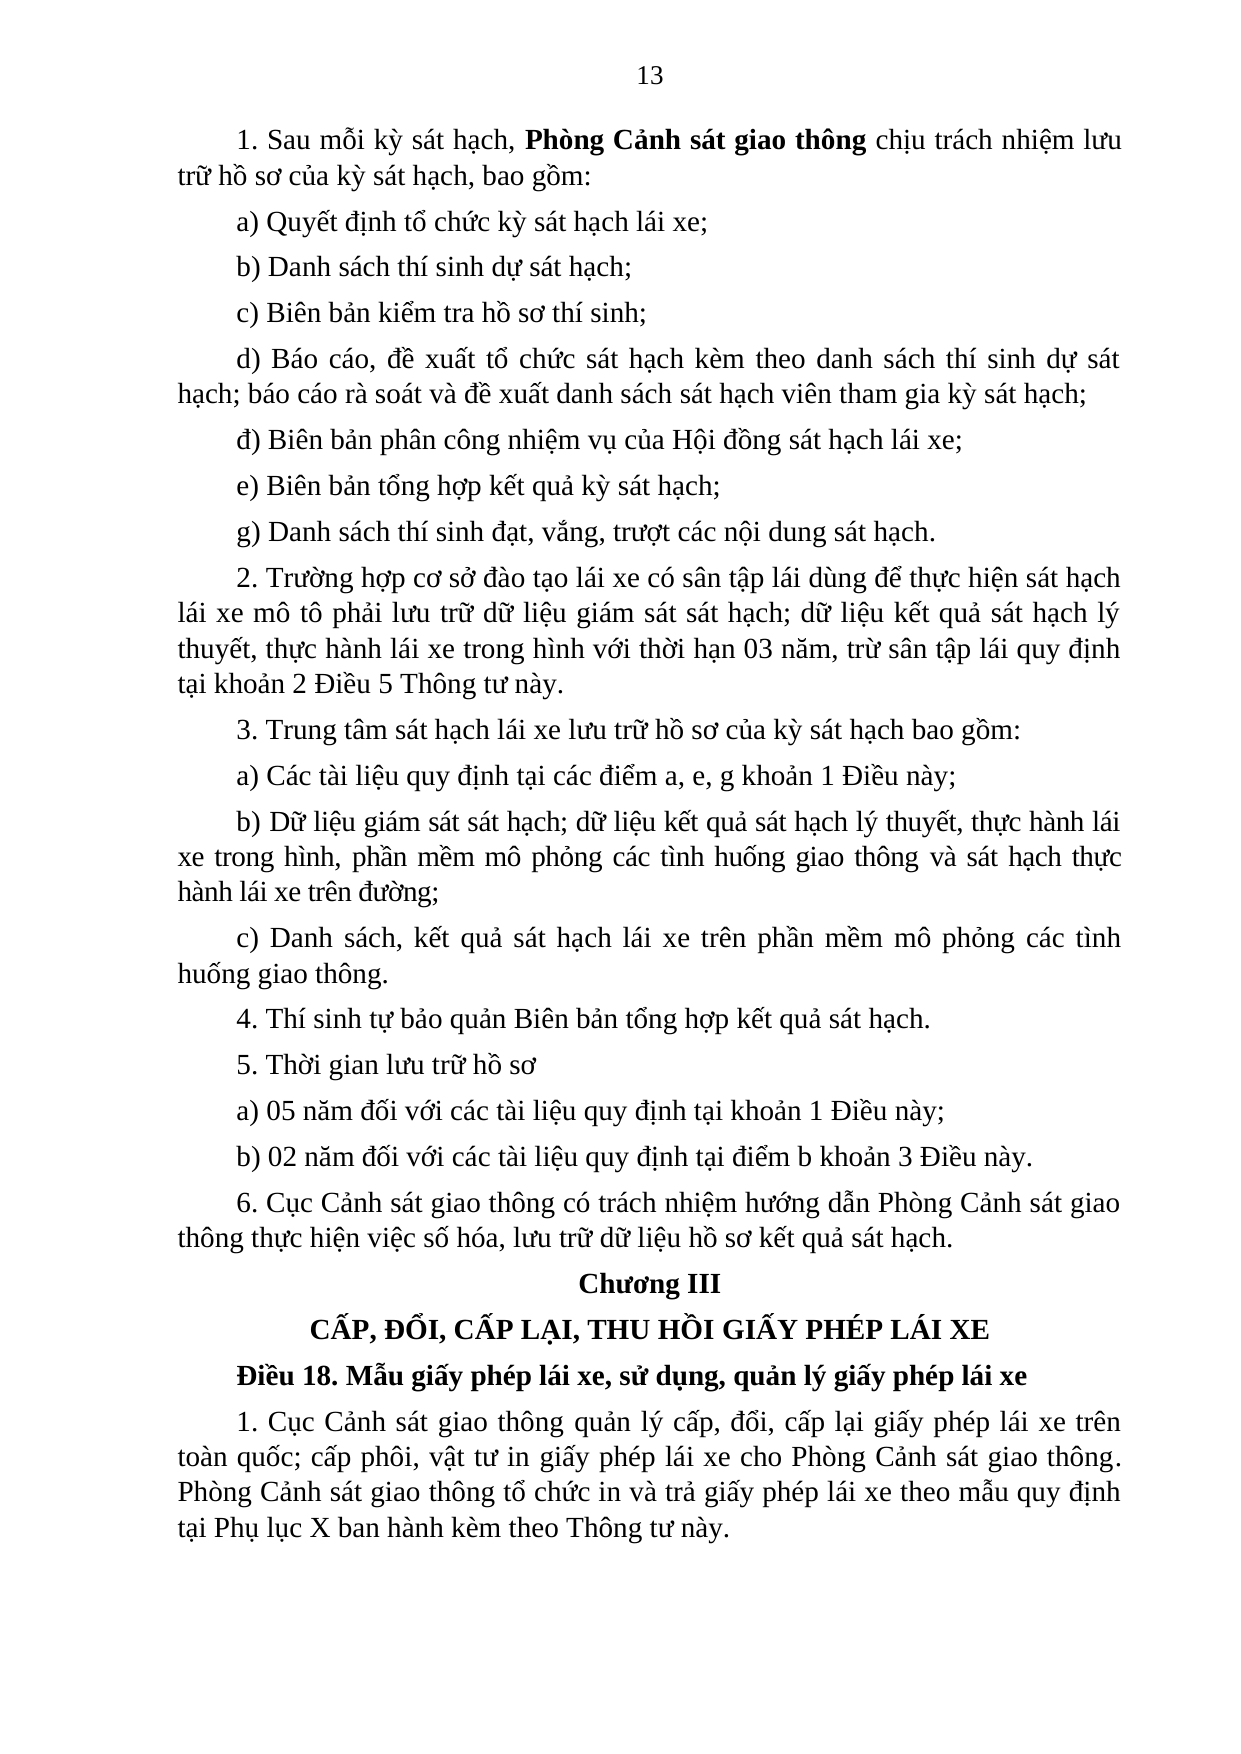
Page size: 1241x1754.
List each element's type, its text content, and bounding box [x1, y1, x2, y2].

text 1. Cục Cảnh sát giao thông quản lý cấp, đổi, cấp lại giấy phép lái xe trên toàn quốc; cấp phôi, vật tư in giấy phép lái xe cho Phòng Cảnh sát giao thông. Phòng Cảnh sát giao thông tổ chức in và trả giấy phép lái xe theo mẫu quy định tại Phụ lục X ban hành kèm theo Thông tư này. [177, 1403, 1122, 1544]
text c) Biên bản kiểm tra hồ sơ thí sinh; [177, 294, 1122, 330]
text 4. Thí sinh tự bảo quản Biên bản tổng hợp kết quả sát hạch. [177, 1001, 1122, 1036]
text 1. Sau mỗi kỳ sát hạch, Phòng Cảnh sát giao thông chịu trách nhiệm lưu trữ hồ sơ của kỳ sát hạch, bao gồm: [177, 121, 1122, 192]
text 5. Thời gian lưu trữ hồ sơ [177, 1046, 1122, 1082]
text a) 05 năm đối với các tài liệu quy định tại khoản 1 Điều này; [177, 1092, 1122, 1128]
text g) Danh sách thí sinh đạt, vắng, trượt các nội dung sát hạch. [177, 513, 1122, 548]
text a) Các tài liệu quy định tại các điểm a, e, g khoản 1 Điều này; [177, 757, 1122, 792]
text Điều 18. Mẫu giấy phép lái xe, sử dụng, quản lý giấy phép lái xe [177, 1357, 1122, 1392]
text b) Dữ liệu giám sát sát hạch; dữ liệu kết quả sát hạch lý thuyết, thực hành lái xe trong hình, phần mềm mô phỏng các tình huống giao thông và sát hạch thực hành lái xe trên đường; [177, 803, 1122, 909]
text 2. Trường hợp cơ sở đào tạo lái xe có sân tập lái dùng để thực hiện sát hạch lái xe mô tô phải lưu trữ dữ liệu giám sát sát hạch; dữ liệu kết quả sát hạch lý thuyết, thực hành lái xe trong hình với thời hạn 03 năm, trừ sân tập lái quy định tại khoản 2 Điều 5 Thông tư này. [177, 559, 1122, 701]
text b) Danh sách thí sinh dự sát hạch; [177, 248, 1122, 284]
text 3. Trung tâm sát hạch lái xe lưu trữ hồ sơ của kỳ sát hạch bao gồm: [177, 711, 1122, 746]
text a) Quyết định tổ chức kỳ sát hạch lái xe; [177, 203, 1122, 238]
text đ) Biên bản phân công nhiệm vụ của Hội đồng sát hạch lái xe; [177, 421, 1122, 457]
text CẤP, ĐỔI, CẤP LẠI, THU HỒI GIẤY PHÉP LÁI XE [177, 1311, 1122, 1346]
text b) 02 năm đối với các tài liệu quy định tại điểm b khoản 3 Điều này. [177, 1138, 1122, 1173]
text 6. Cục Cảnh sát giao thông có trách nhiệm hướng dẫn Phòng Cảnh sát giao thông thực hiện việc số hóa, lưu trữ dữ liệu hồ sơ kết quả sát hạch. [177, 1184, 1122, 1255]
text e) Biên bản tổng hợp kết quả kỳ sát hạch; [177, 467, 1122, 503]
text c) Danh sách, kết quả sát hạch lái xe trên phần mềm mô phỏng các tình huống giao thông. [177, 919, 1122, 990]
text Chương III [177, 1265, 1122, 1301]
text d) Báo cáo, đề xuất tổ chức sát hạch kèm theo danh sách thí sinh dự sát hạch; báo cáo rà soát và đề xuất danh sách sát hạch viên tham gia kỳ sát hạch; [177, 340, 1122, 411]
